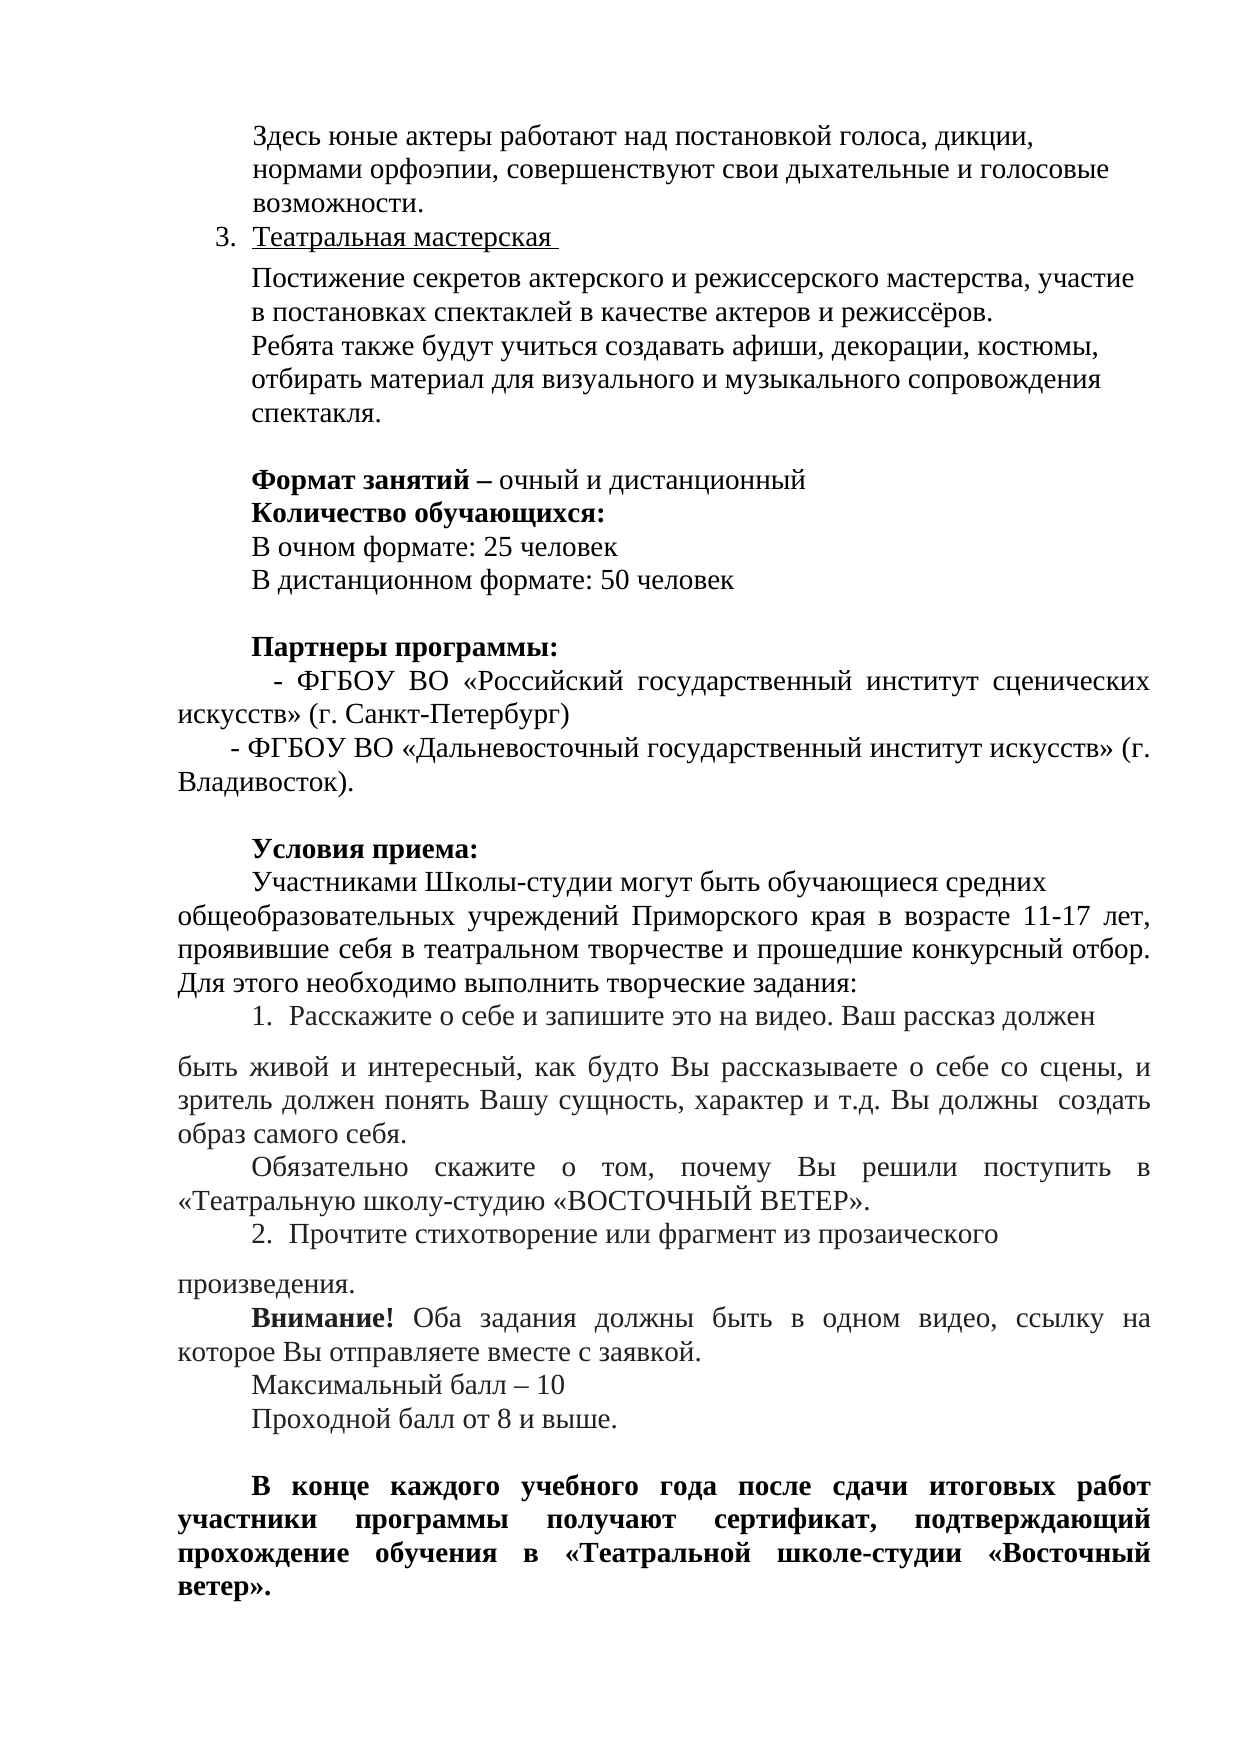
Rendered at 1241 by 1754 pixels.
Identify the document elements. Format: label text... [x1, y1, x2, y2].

text произведения. [177, 1267, 1152, 1300]
text В очном формате: 25 человек [251, 529, 1152, 562]
text Здесь юные актеры работают над постановкой голоса, дикции, нормами орфоэпии, совершенствуют свои дыхательные и голосовые возможности. [252, 118, 1152, 219]
text общеобразовательных учреждений Приморского края в возрасте 11-17 лет, проявившие себя в театральном творчестве и прошедшие конкурсный отбор. Для этого необходимо выполнить творческие задания: [177, 898, 1152, 998]
text - ФГБОУ ВО «Дальневосточный государственный институт искусств» (г. Владивосток). [177, 730, 1152, 797]
text Проходной балл от 8 и выше. [177, 1401, 1152, 1434]
text Партнеры программы: [177, 629, 1152, 663]
text В дистанционном формате: 50 человек [251, 562, 1152, 596]
list Театральная мастерская [215, 219, 1152, 252]
text В конце каждого учебного года после сдачи итоговых работ участники программы получают сертификат, подтверждающий прохождение обучения в «Театральной школе-студии «Восточный ветер». [177, 1468, 1152, 1602]
text Внимание! Оба задания должны быть в одном видео, ссылку на которое Вы отправляете вместе с заявкой. [177, 1300, 1152, 1367]
text Формат занятий – очный и дистанционный [222, 462, 1149, 495]
text Ребята также будут учиться создавать афиши, декорации, костюмы, [177, 328, 1152, 361]
list Прочтите стихотворение или фрагмент из прозаического [251, 1216, 1152, 1250]
text Максимальный балл – 10 [177, 1367, 1152, 1401]
text Постижение секретов актерского и режиссерского мастерства, участие в постановках спектаклей в качестве актеров и режиссёров. [251, 261, 1152, 328]
list Расскажите о себе и запишите это на видео. Ваш рассказ должен [251, 998, 1152, 1032]
text Обязательно скажите о том, почему Вы решили поступить в «Театральную школу-студию «ВОСТОЧНЫЙ ВЕТЕР». [177, 1149, 1152, 1216]
text Количество обучающихся: [251, 495, 1152, 529]
text Условия приема: [251, 831, 1152, 864]
text - ФГБОУ ВО «Российский государственный институт сценических искусств» (г. Санкт-Петербург) [177, 663, 1152, 730]
text отбирать материал для визуального и музыкального сопровождения спектакля. [251, 361, 1152, 428]
text Участниками Школы-студии могут быть обучающиеся средних [215, 864, 1152, 898]
text быть живой и интересный, как будто Вы рассказываете о себе со сцены, и зритель должен понять Вашу сущность, характер и т.д. Вы должны создать образ самого себя. [177, 1049, 1152, 1149]
